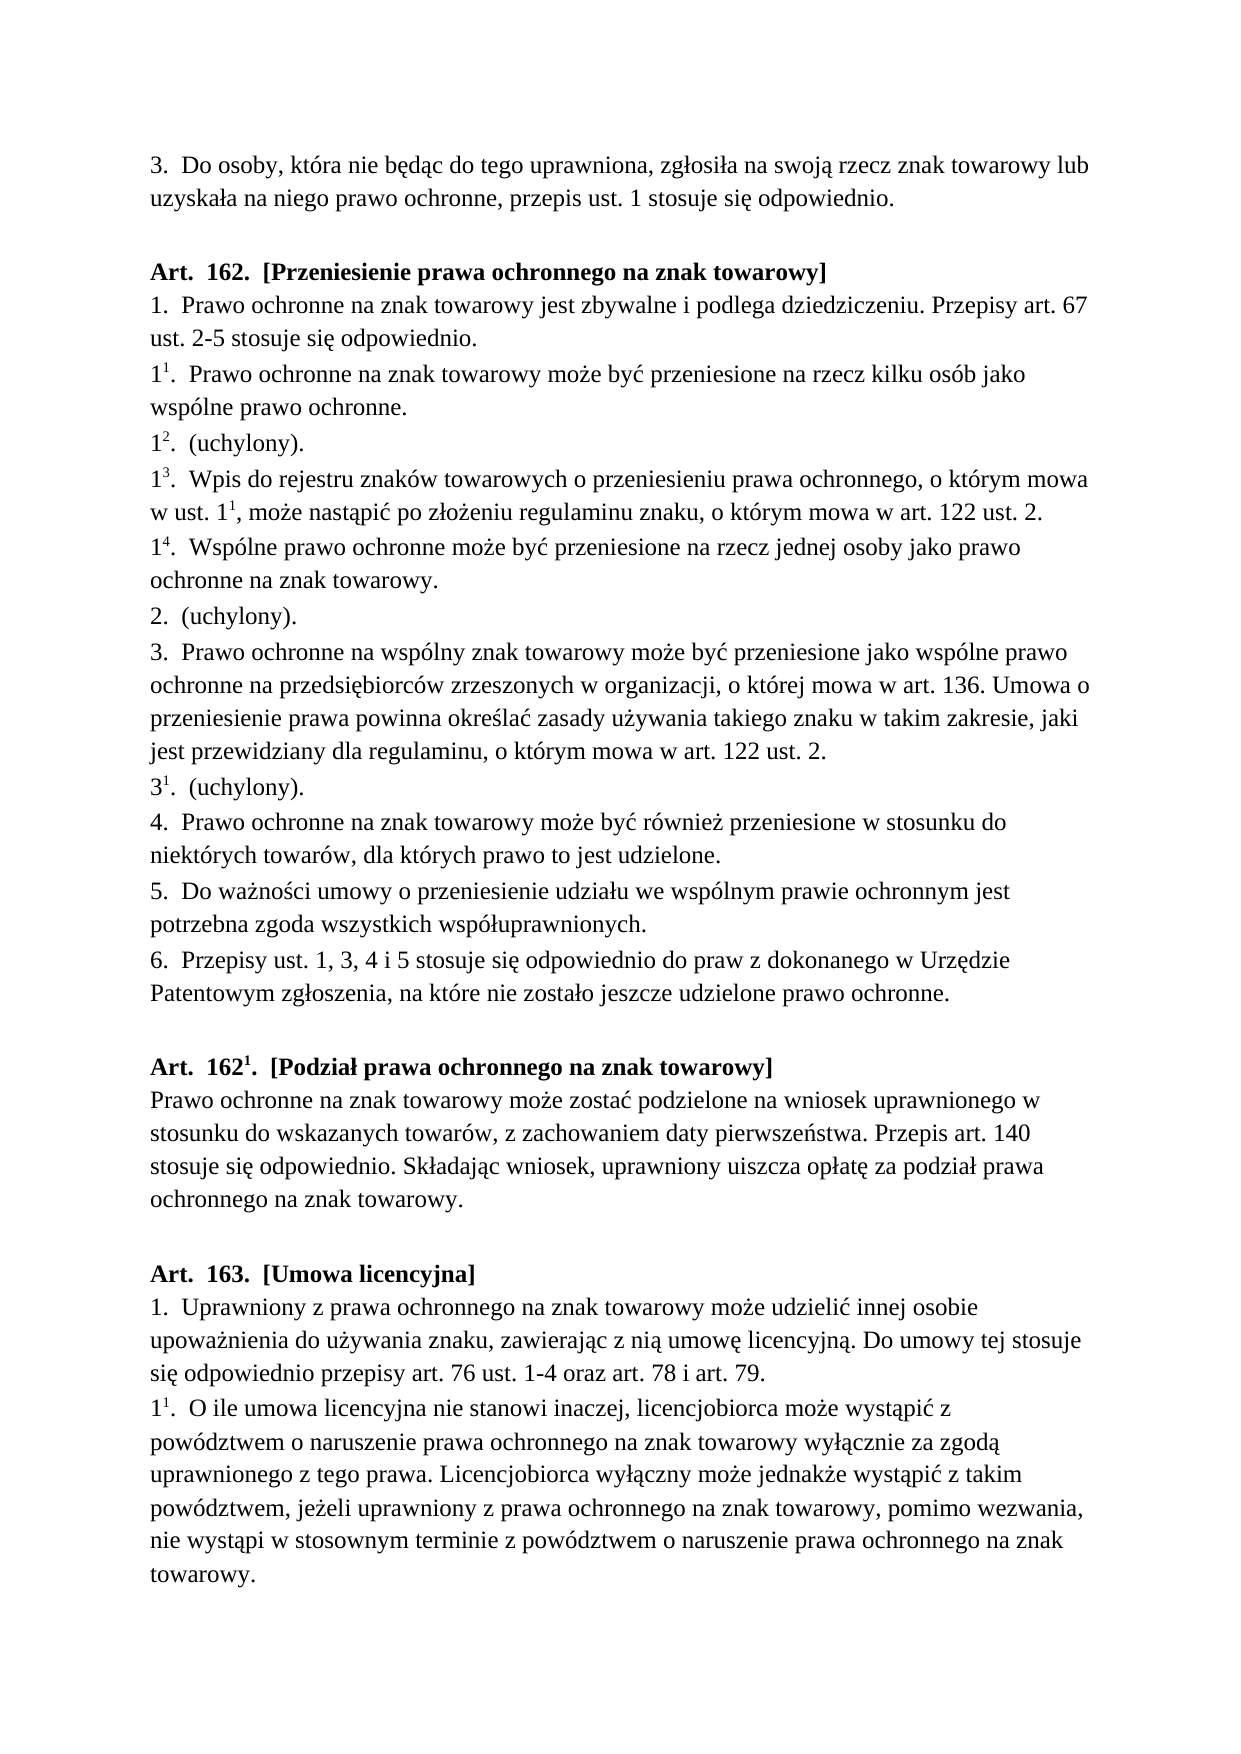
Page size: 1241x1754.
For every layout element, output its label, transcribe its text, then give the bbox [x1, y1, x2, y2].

text 13. Wpis do rejestru znaków towarowych o przeniesieniu prawa ochronnego, o którym mowa w ust. 11, może nastąpić po złożeniu regulaminu znaku, o którym mowa w art. 122 ust. 2. [150, 464, 1090, 525]
text Art. 162. [Przeniesienie prawa ochronnego na znak towarowy] [150, 257, 1090, 286]
text Art. 1621. [Podział prawa ochronnego na znak towarowy] [150, 1052, 1090, 1081]
text 2. (uchylony). [150, 601, 1090, 630]
text 12. (uchylony). [150, 428, 1090, 457]
text 11. O ile umowa licencyjna nie stanowi inaczej, licencjobiorca może wystąpić z powództwem o naruszenie prawa ochronnego na znak towarowy wyłącznie za zgodą uprawnionego z tego prawa. Licencjobiorca wyłączny może jednakże wystąpić z takim powództwem, jeżeli uprawniony z prawa ochronnego na znak towarowy, pomimo wezwania, nie wystąpi w stosownym terminie z powództwem o naruszenie prawa ochronnego na znak towarowy. [150, 1393, 1090, 1587]
text 11. Prawo ochronne na znak towarowy może być przeniesione na rzecz kilku osób jako wspólne prawo ochronne. [150, 359, 1090, 421]
text 4. Prawo ochronne na znak towarowy może być również przeniesione w stosunku do niektórych towarów, dla których prawo to jest udzielone. [150, 807, 1090, 869]
text Art. 163. [Umowa licencyjna] [150, 1259, 1090, 1287]
text 14. Wspólne prawo ochronne może być przeniesione na rzecz jednej osoby jako prawo ochronne na znak towarowy. [150, 532, 1090, 594]
text 6. Przepisy ust. 1, 3, 4 i 5 stosuje się odpowiednio do praw z dokonanego w Urzędzie Patentowym zgłoszenia, na które nie zostało jeszcze udzielone prawo ochronne. [150, 945, 1090, 1007]
text 5. Do ważności umowy o przeniesienie udziału we wspólnym prawie ochronnym jest potrzebna zgoda wszystkich współuprawnionych. [150, 876, 1090, 938]
text Prawo ochronne na znak towarowy może zostać podzielone na wniosek uprawnionego w stosunku do wskazanych towarów, z zachowaniem daty pierwszeństwa. Przepis art. 140 stosuje się odpowiednio. Składając wniosek, uprawniony uiszcza opłatę za podział prawa ochronnego na znak towarowy. [150, 1085, 1090, 1213]
text 1. Prawo ochronne na znak towarowy jest zbywalne i podlega dziedziczeniu. Przepisy art. 67 ust. 2-5 stosuje się odpowiednio. [150, 290, 1090, 352]
text 1. Uprawniony z prawa ochronnego na znak towarowy może udzielić innej osobie upoważnienia do używania znaku, zawierając z nią umowę licencyjną. Do umowy tej stosuje się odpowiednio przepisy art. 76 ust. 1-4 oraz art. 78 i art. 79. [150, 1292, 1090, 1387]
text 3. Prawo ochronne na wspólny znak towarowy może być przeniesione jako wspólne prawo ochronne na przedsiębiorców zrzeszonych w organizacji, o której mowa w art. 136. Umowa o przeniesienie prawa powinna określać zasady używania takiego znaku w takim zakresie, jaki jest przewidziany dla regulaminu, o którym mowa w art. 122 ust. 2. [150, 637, 1090, 765]
text 31. (uchylony). [150, 772, 1090, 800]
text 3. Do osoby, która nie będąc do tego uprawniona, zgłosiła na swoją rzecz znak towarowy lub uzyskała na niego prawo ochronne, przepis ust. 1 stosuje się odpowiednio. [150, 150, 1090, 212]
